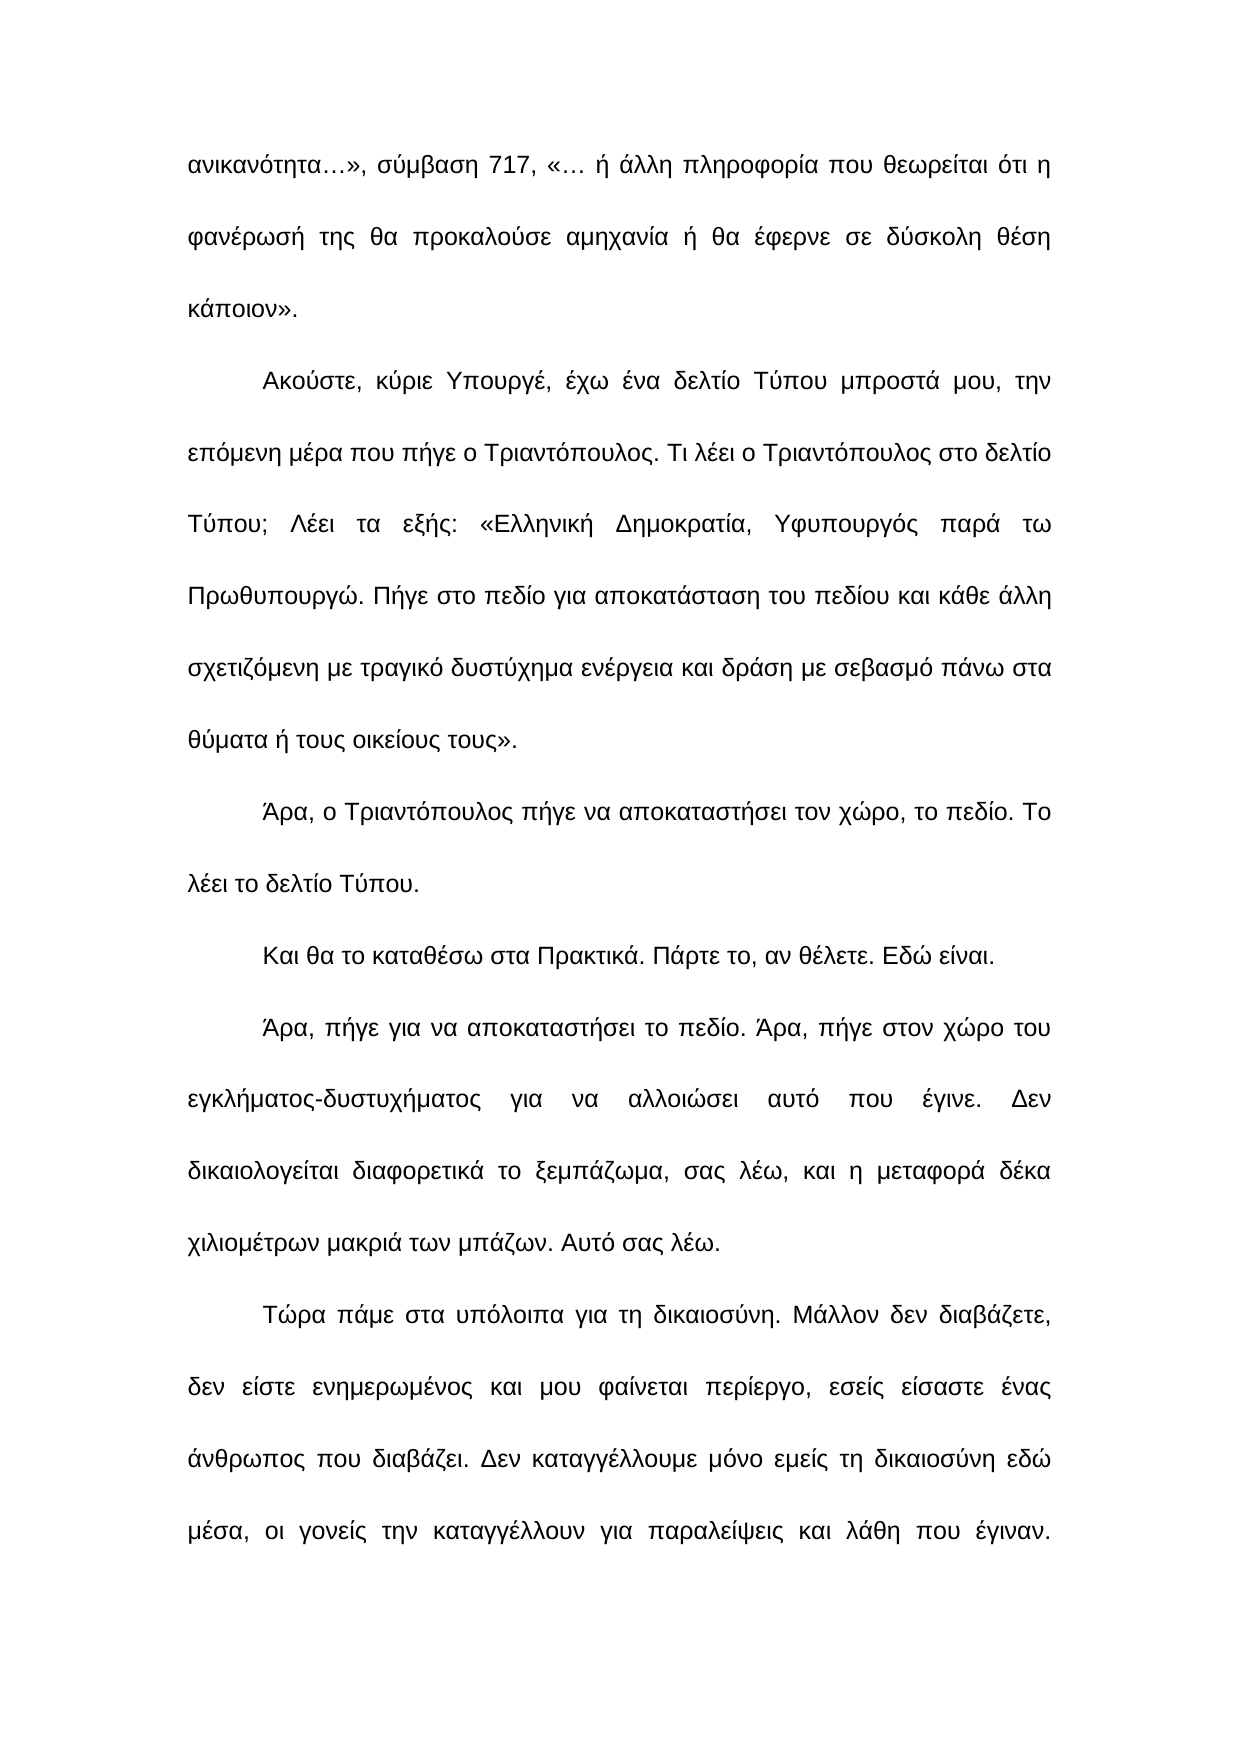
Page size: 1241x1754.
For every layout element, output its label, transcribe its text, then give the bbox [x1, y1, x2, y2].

text Και θα το καταθέσω στα Πρακτικά. Πάρτε το, αν θέλετε. Εδώ είναι. [187, 941, 1053, 969]
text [187, 150, 1053, 322]
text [187, 1300, 1053, 1544]
text Άρα, πήγε για να αποκαταστήσει το πεδίο. Άρα, πήγε στον χώρο του εγκλήματος-δυστυχήματος για να αλλοιώσει αυτό που έγινε. Δεν δικαιολογείται διαφορετικά το ξεμπάζωμα, σας λέω, και η μεταφορά δέκα χιλιομέτρων μακριά των μπάζων. Αυτό σας λέω. [187, 1012, 1053, 1257]
text Ακούστε, κύριε Υπουργέ, έχω ένα δελτίο Τύπου μπροστά μου, την επόμενη μέρα που πήγε ο Τριαντόπουλος. Τι λέει ο Τριαντόπουλος στο δελτίο Τύπου; Λέει τα εξής: «Ελληνική Δημοκρατία, Υφυπουργός παρά τω Πρωθυπουργώ. Πήγε στο πεδίο για αποκατάσταση του πεδίου και κάθε άλλη σχετιζόμενη με τραγικό δυστύχημα ενέργεια και δράση με σεβασμό πάνω στα θύματα ή τους οικείους τους». [187, 366, 1053, 754]
text Άρα, ο Τριαντόπουλος πήγε να αποκαταστήσει τον χώρο, το πεδίο. Το λέει το δελτίο Τύπου. [187, 797, 1053, 897]
